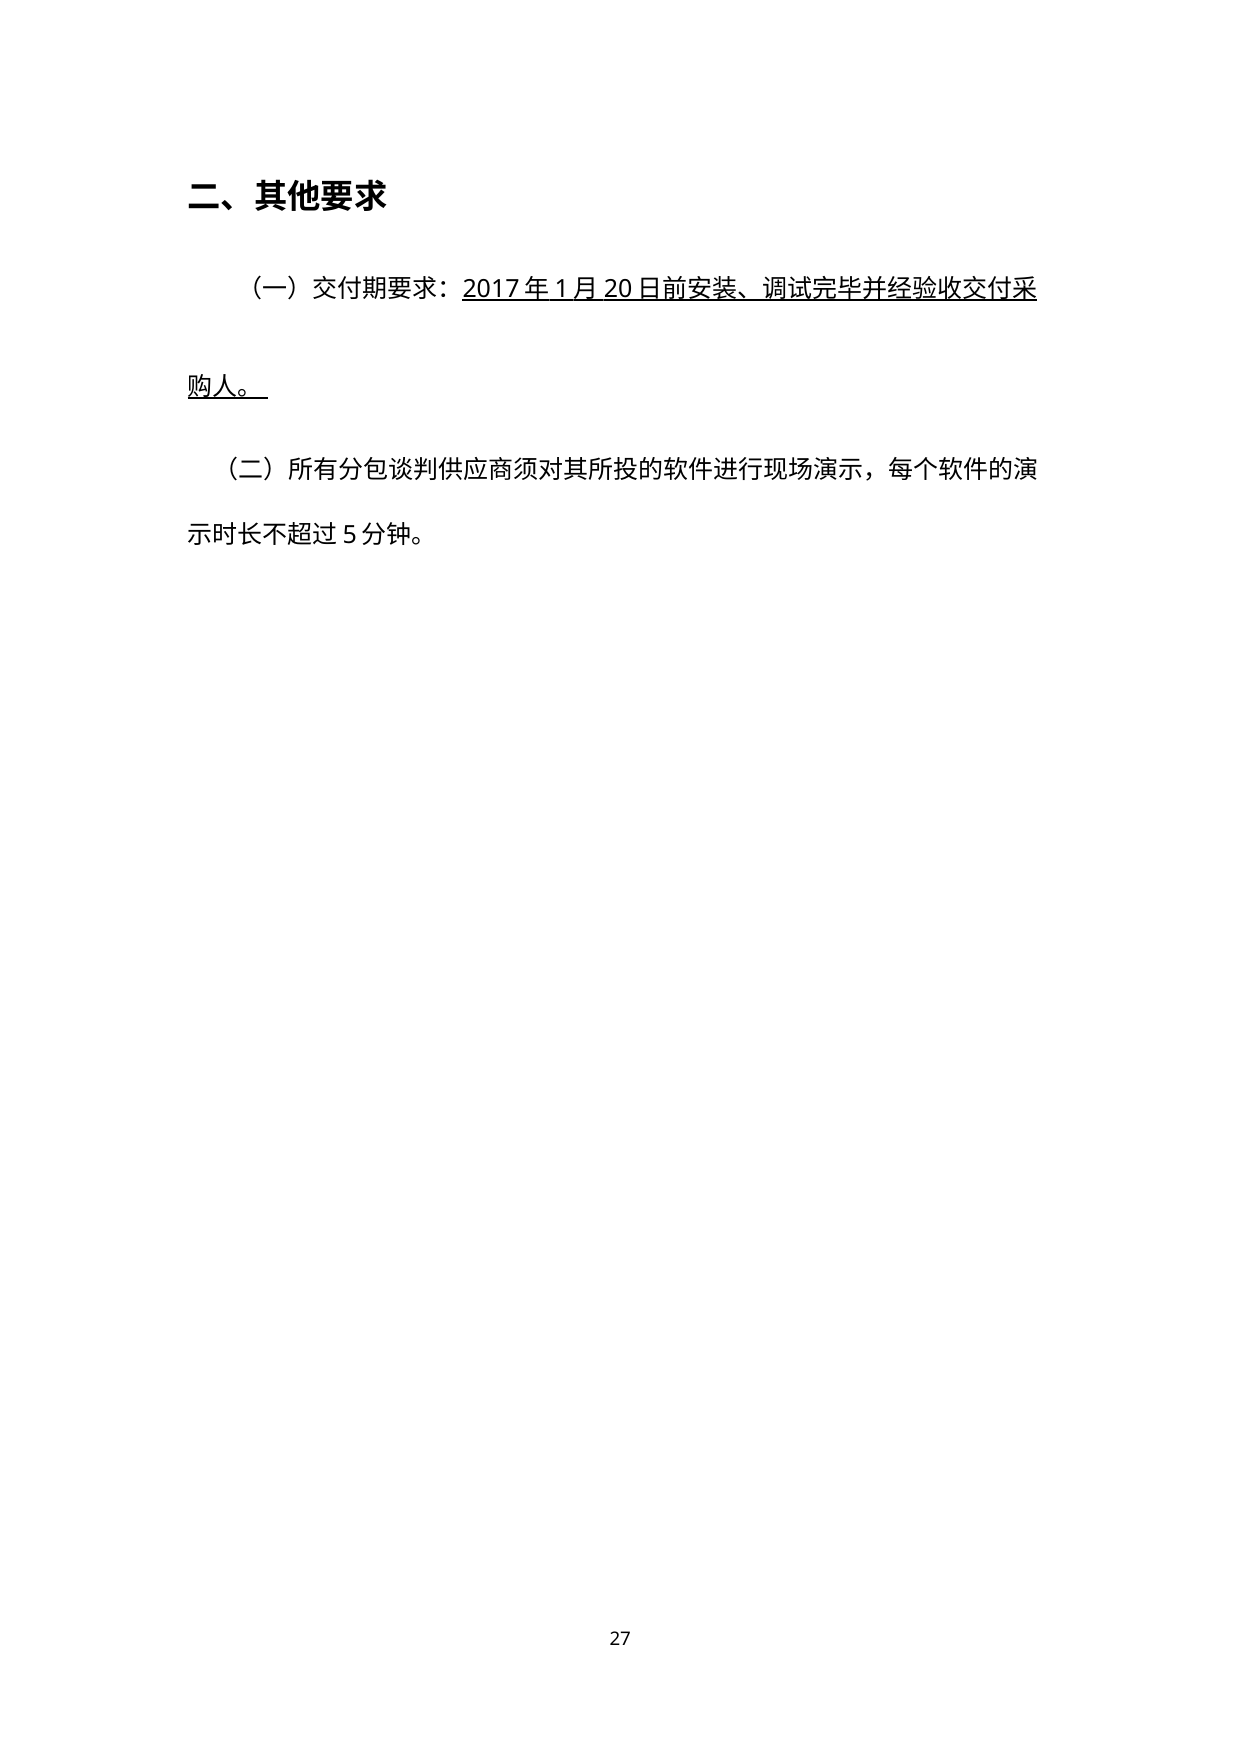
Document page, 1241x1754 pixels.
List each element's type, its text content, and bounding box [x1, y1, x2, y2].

subtitle 二、其他要求 [187, 162, 1053, 227]
text （一）交付期要求：2017年1月20日前安装、调试完毕并经验收交付采购人。 [187, 254, 1053, 417]
text （二）所有分包谈判供应商须对其所投的软件进行现场演示，每个软件的演示时长不超过5分钟。 [187, 435, 1053, 565]
